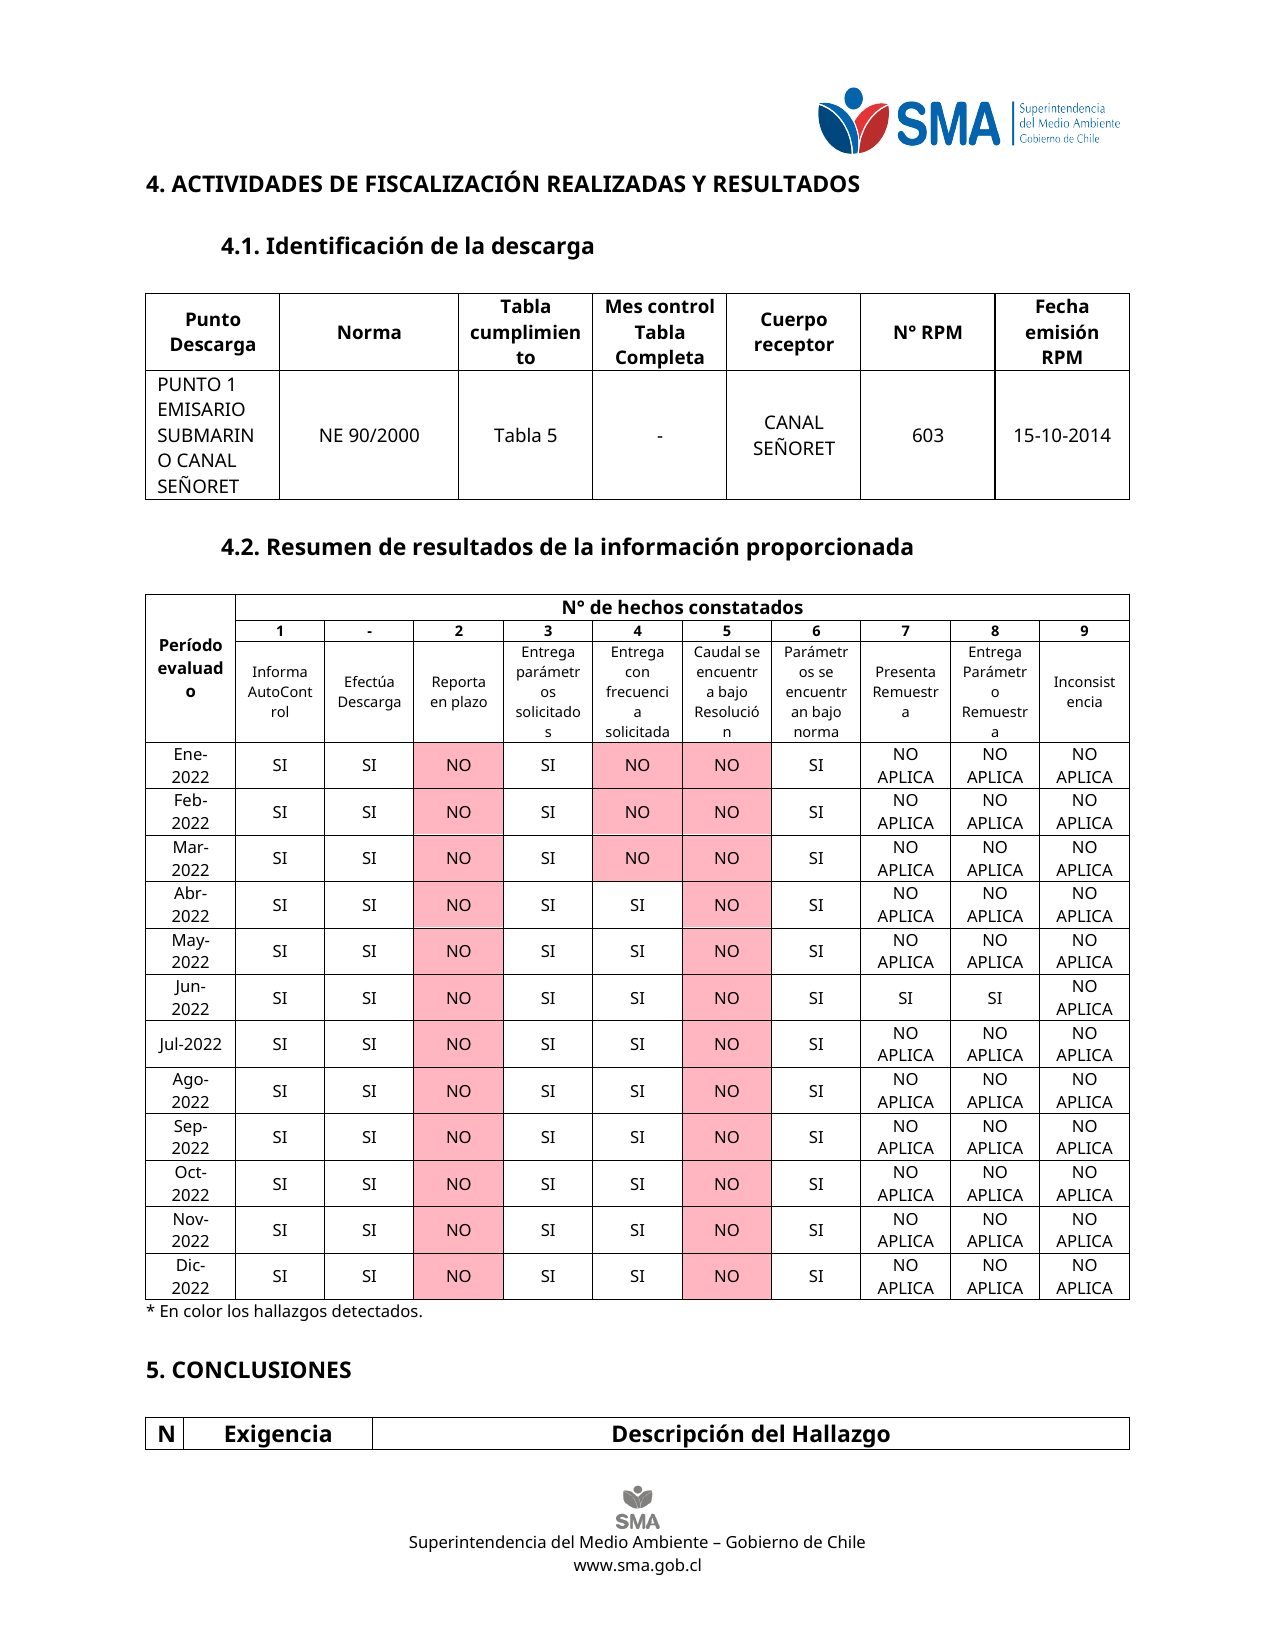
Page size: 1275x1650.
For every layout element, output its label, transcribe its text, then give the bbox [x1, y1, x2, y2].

table_cell NO APLICA [861, 743, 950, 788]
table_cell Nov-2022 [146, 1207, 235, 1253]
table_cell 5 [683, 621, 771, 641]
table_cell SI [325, 1021, 413, 1067]
table_cell 1 [236, 621, 324, 641]
table_cell SI [772, 1254, 860, 1299]
table_header Fecha emisión RPM [996, 294, 1129, 370]
table_cell NO APLICA [1040, 1207, 1129, 1253]
table_cell NO APLICA [861, 1254, 950, 1299]
table_cell SI [772, 1114, 860, 1160]
table_cell SI [504, 975, 592, 1020]
table_cell SI [504, 1161, 592, 1206]
table_cell NO APLICA [951, 929, 1039, 974]
table_cell SI [236, 929, 324, 974]
table_cell SI [593, 1068, 682, 1113]
table_cell SI [236, 975, 324, 1020]
table_cell NO APLICA [1040, 882, 1129, 927]
table_cell NO [683, 975, 771, 1020]
table_header Mes control Tabla Completa [593, 294, 726, 370]
table_cell SI [772, 882, 860, 927]
table_cell 8 [951, 621, 1039, 641]
table_cell SI [772, 1068, 860, 1113]
table_cell SI [593, 1021, 682, 1067]
table_cell NO APLICA [1040, 975, 1129, 1020]
table_cell SI [325, 929, 413, 974]
table_cell SI [593, 1114, 682, 1160]
table_cell SI [325, 975, 413, 1020]
table_cell NO [414, 743, 503, 788]
table_cell CANAL SEÑORET [727, 371, 860, 499]
table_cell NO APLICA [861, 1021, 950, 1067]
table_cell Entrega Parámetro Remuestra [951, 642, 1039, 742]
table_cell Parámetros se encuentran bajo norma [772, 642, 860, 742]
table_cell SI [236, 1254, 324, 1299]
table_cell NO [414, 1254, 503, 1299]
table_cell SI [772, 1207, 860, 1253]
text 4.1. Identificación de la descarga [146, 230, 1129, 292]
table_cell SI [504, 1021, 592, 1067]
table_cell 4 [593, 621, 682, 641]
table_cell SI [951, 975, 1039, 1020]
table_cell NO [683, 882, 771, 927]
table_cell SI [593, 1161, 682, 1206]
table_cell SI [593, 1207, 682, 1253]
table_cell NO [414, 1161, 503, 1206]
table_cell NO [414, 1068, 503, 1113]
table_cell SI [772, 975, 860, 1020]
table_cell Abr-2022 [146, 882, 235, 927]
table_cell 603 [861, 371, 994, 499]
table_cell NO APLICA [951, 743, 1039, 788]
table_cell SI [325, 1068, 413, 1113]
table_cell SI [236, 1021, 324, 1067]
table_cell Feb-2022 [146, 789, 235, 834]
table_cell NO APLICA [1040, 929, 1129, 974]
table_cell 9 [1040, 621, 1129, 641]
table_cell SI [325, 743, 413, 788]
table_cell SI [504, 1068, 592, 1113]
table_cell SI [236, 836, 324, 881]
table_cell NO APLICA [1040, 1068, 1129, 1113]
table_cell NO APLICA [951, 1207, 1039, 1253]
text * En color los hallazgos detectados. [146, 1300, 1129, 1354]
table_cell Reporta en plazo [414, 642, 503, 742]
table_cell NO [414, 1021, 503, 1067]
table_cell SI [593, 882, 682, 927]
table_cell NO APLICA [861, 929, 950, 974]
table_cell SI [504, 836, 592, 881]
table_cell SI [593, 975, 682, 1020]
table_cell Caudal se encuentra bajo Resolución [683, 642, 771, 742]
table_cell NO APLICA [1040, 1114, 1129, 1160]
table_cell Jun-2022 [146, 975, 235, 1020]
table_cell NO [593, 789, 682, 834]
table_cell PUNTO 1 EMISARIO SUBMARINO CANAL SEÑORET [146, 371, 279, 499]
table_cell SI [325, 1254, 413, 1299]
table_cell SI [772, 1021, 860, 1067]
table_cell NO APLICA [1040, 1021, 1129, 1067]
table_cell SI [325, 789, 413, 834]
table_cell NO [683, 1114, 771, 1160]
table_cell SI [504, 1254, 592, 1299]
table_cell - [593, 371, 726, 499]
table_cell 7 [861, 621, 950, 641]
table_cell Ene-2022 [146, 743, 235, 788]
table_cell Presenta Remuestra [861, 642, 950, 742]
table_cell NO [414, 975, 503, 1020]
table_cell NO [593, 836, 682, 881]
table_cell Jul-2022 [146, 1021, 235, 1067]
table_cell SI [772, 1161, 860, 1206]
table_header Período evaluado [146, 595, 235, 742]
table_cell NO APLICA [1040, 789, 1129, 834]
table_cell NO APLICA [951, 836, 1039, 881]
table_header N° RPM [861, 294, 994, 370]
table_cell NO [683, 1161, 771, 1206]
table_cell NO [683, 929, 771, 974]
table_cell Informa AutoControl [236, 642, 324, 742]
table_cell NO APLICA [951, 789, 1039, 834]
table_cell SI [325, 836, 413, 881]
table_cell SI [236, 1207, 324, 1253]
table_cell Tabla 5 [459, 371, 592, 499]
table_cell SI [504, 743, 592, 788]
picture [614, 1483, 661, 1531]
table_cell SI [325, 1207, 413, 1253]
table_cell NO APLICA [951, 882, 1039, 927]
table_cell Mar-2022 [146, 836, 235, 881]
table_cell SI [236, 789, 324, 834]
table_cell SI [236, 743, 324, 788]
table_cell NE 90/2000 [280, 371, 458, 499]
table_cell NO APLICA [951, 1161, 1039, 1206]
table_header Punto Descarga [146, 294, 279, 370]
table_cell Inconsistencia [1040, 642, 1129, 742]
table_cell Oct-2022 [146, 1161, 235, 1206]
picture [808, 73, 1130, 168]
table_cell May-2022 [146, 929, 235, 974]
table_header Norma [280, 294, 458, 370]
table_cell SI [504, 1114, 592, 1160]
table_cell NO [683, 1021, 771, 1067]
table_cell NO [414, 1207, 503, 1253]
table_cell NO [683, 1207, 771, 1253]
table_cell - [325, 621, 413, 641]
table_cell NO [414, 882, 503, 927]
table_cell SI [236, 1068, 324, 1113]
table_cell NO APLICA [861, 1114, 950, 1160]
table_cell SI [236, 882, 324, 927]
table_cell SI [861, 975, 950, 1020]
table_cell SI [325, 1114, 413, 1160]
table_cell SI [236, 1161, 324, 1206]
table_cell NO [683, 1068, 771, 1113]
table_cell SI [504, 882, 592, 927]
table_cell NO APLICA [1040, 1254, 1129, 1299]
table_header N° de hechos constatados [236, 595, 1129, 620]
table_cell SI [772, 836, 860, 881]
table_cell NO APLICA [951, 1068, 1039, 1113]
table_cell NO APLICA [1040, 836, 1129, 881]
table_cell NO APLICA [951, 1114, 1039, 1160]
table_cell NO [414, 1114, 503, 1160]
table_cell Ago-2022 [146, 1068, 235, 1113]
table_cell NO APLICA [861, 882, 950, 927]
table_cell NO [593, 743, 682, 788]
table_cell NO APLICA [861, 1207, 950, 1253]
table_cell NO APLICA [1040, 1161, 1129, 1206]
table_cell NO APLICA [861, 1068, 950, 1113]
table_cell NO APLICA [861, 836, 950, 881]
table_cell SI [236, 1114, 324, 1160]
text 4.2. Resumen de resultados de la información proporcionada [146, 531, 1129, 593]
table_cell NO [414, 836, 503, 881]
table_cell SI [772, 929, 860, 974]
table_cell NO [414, 929, 503, 974]
table_cell NO APLICA [951, 1021, 1039, 1067]
table_cell NO APLICA [861, 789, 950, 834]
table_header Tabla cumplimiento [459, 294, 592, 370]
table_cell SI [772, 789, 860, 834]
text 5. CONCLUSIONES [146, 1354, 1129, 1417]
table_header Cuerpo receptor [727, 294, 860, 370]
table_cell Sep-2022 [146, 1114, 235, 1160]
table_cell NO [414, 789, 503, 834]
table_cell 15-10-2014 [996, 371, 1129, 499]
table_cell 2 [414, 621, 503, 641]
table_cell 3 [504, 621, 592, 641]
table_cell NO [683, 743, 771, 788]
table_cell NO APLICA [1040, 743, 1129, 788]
table_cell Efectúa Descarga [325, 642, 413, 742]
table_cell SI [504, 929, 592, 974]
table_cell SI [593, 929, 682, 974]
table_header Exigencia Asociada [184, 1418, 372, 1449]
table_cell NO APLICA [861, 1161, 950, 1206]
table_cell NO [683, 836, 771, 881]
table_cell SI [504, 1207, 592, 1253]
table_cell NO APLICA [951, 1254, 1039, 1299]
table_cell NO [683, 1254, 771, 1299]
table_cell SI [504, 789, 592, 834]
table_cell SI [593, 1254, 682, 1299]
table_cell Entrega con frecuencia solicitada [593, 642, 682, 742]
table_cell SI [325, 882, 413, 927]
table_cell Dic-2022 [146, 1254, 235, 1299]
table_header Descripción del Hallazgo [373, 1418, 1129, 1449]
table_cell SI [772, 743, 860, 788]
table_cell 6 [772, 621, 860, 641]
text 4. ACTIVIDADES DE FISCALIZACIÓN REALIZADAS Y RESULTADOS [146, 167, 1129, 230]
table_cell Entrega parámetros solicitados [504, 642, 592, 742]
table_cell SI [325, 1161, 413, 1206]
table_cell NO [683, 789, 771, 834]
